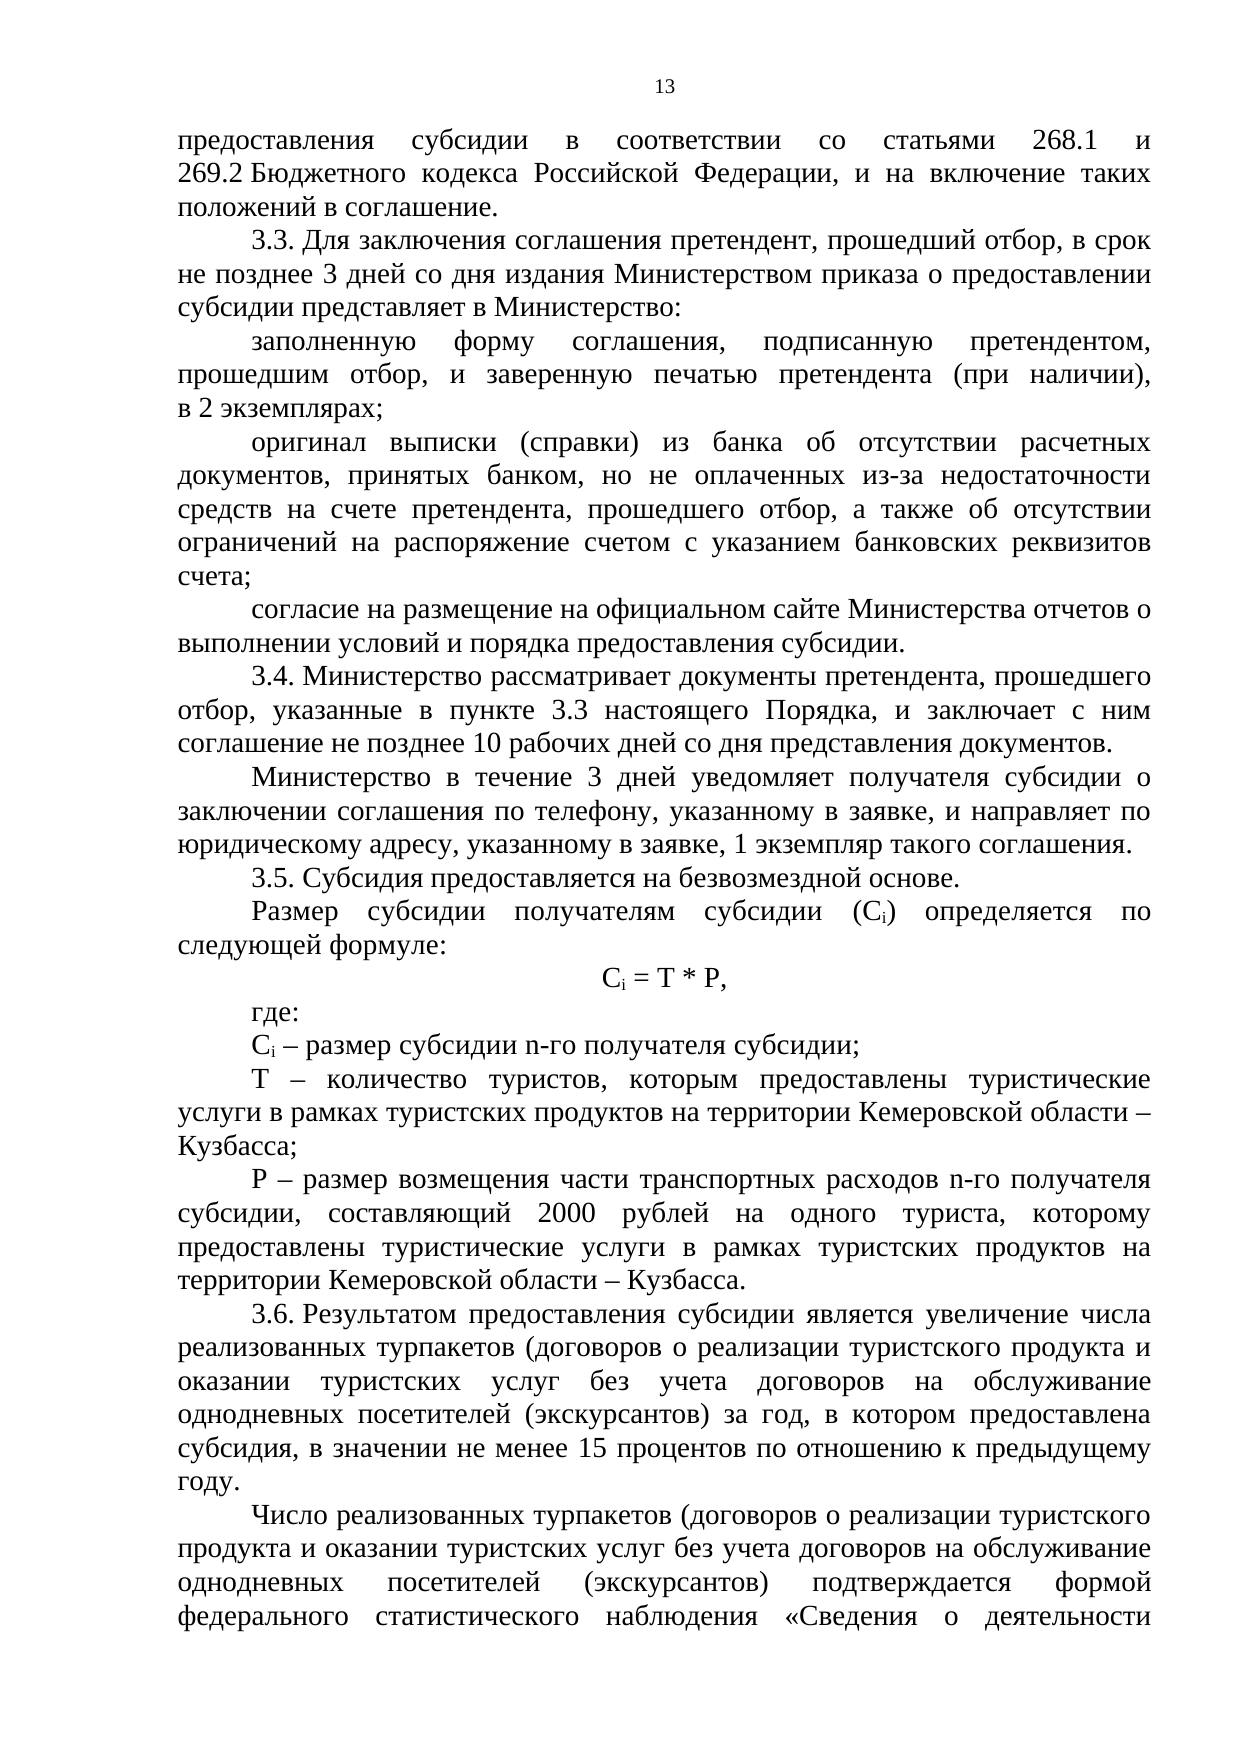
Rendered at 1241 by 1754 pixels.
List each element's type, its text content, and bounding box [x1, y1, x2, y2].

text заполненную форму соглашения, подписанную претендентом, прошедшим отбор, и заверенную печатью претендента (при наличии), в 2 экземплярах; [177, 323, 1152, 424]
text Размер субсидии получателям субсидии (Сi) определяется по следующей формуле: [177, 893, 1152, 960]
text оригинал выписки (справки) из банка об отсутствии расчетных документов, принятых банком, но не оплаченных из-за недостаточности средств на счете претендента, прошедшего отбор, а также об отсутствии ограничений на распоряжение счетом с указанием банковских реквизитов счета; [177, 424, 1152, 591]
text Министерство в течение 3 дней уведомляет получателя субсидии о заключении соглашения по телефону, указанному в заявке, и направляет по юридическому адресу, указанному в заявке, 1 экземпляр такого соглашения. [177, 759, 1152, 860]
text 3.4. Министерство рассматривает документы претендента, прошедшего отбор, указанные в пункте 3.3 настоящего Порядка, и заключает с ним соглашение не позднее 10 рабочих дней со дня представления документов. [177, 658, 1152, 759]
text где: [177, 994, 1152, 1027]
text Р – размер возмещения части транспортных расходов n-го получателя субсидии, составляющий 2000 рублей на одного туриста, которому предоставлены туристические услуги в рамках туристских продуктов на территории Кемеровской области – Кузбасса. [177, 1162, 1152, 1296]
text Т – количество туристов, которым предоставлены туристические услуги в рамках туристских продуктов на территории Кемеровской области – Кузбасса; [177, 1061, 1152, 1162]
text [177, 122, 1152, 222]
text согласие на размещение на официальном сайте Министерства отчетов о выполнении условий и порядка предоставления субсидии. [177, 591, 1152, 658]
text 3.6. Результатом предоставления субсидии является увеличение числа реализованных турпакетов (договоров о реализации туристского продукта и оказании туристских услуг без учета договоров на обслуживание однодневных посетителей (экскурсантов) за год, в котором предоставлена субсидия, в значении не менее 15 процентов по отношению к предыдущему году. [177, 1296, 1152, 1497]
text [177, 1497, 1152, 1631]
text Сi = Т * Р, [177, 960, 1152, 994]
text 3.5. Субсидия предоставляется на безвозмездной основе. [177, 860, 1152, 893]
text 3.3. Для заключения соглашения претендент, прошедший отбор, в срок не позднее 3 дней со дня издания Министерством приказа о предоставлении субсидии представляет в Министерство: [177, 222, 1152, 323]
text Ci – размер субсидии n-го получателя субсидии; [177, 1027, 1152, 1061]
